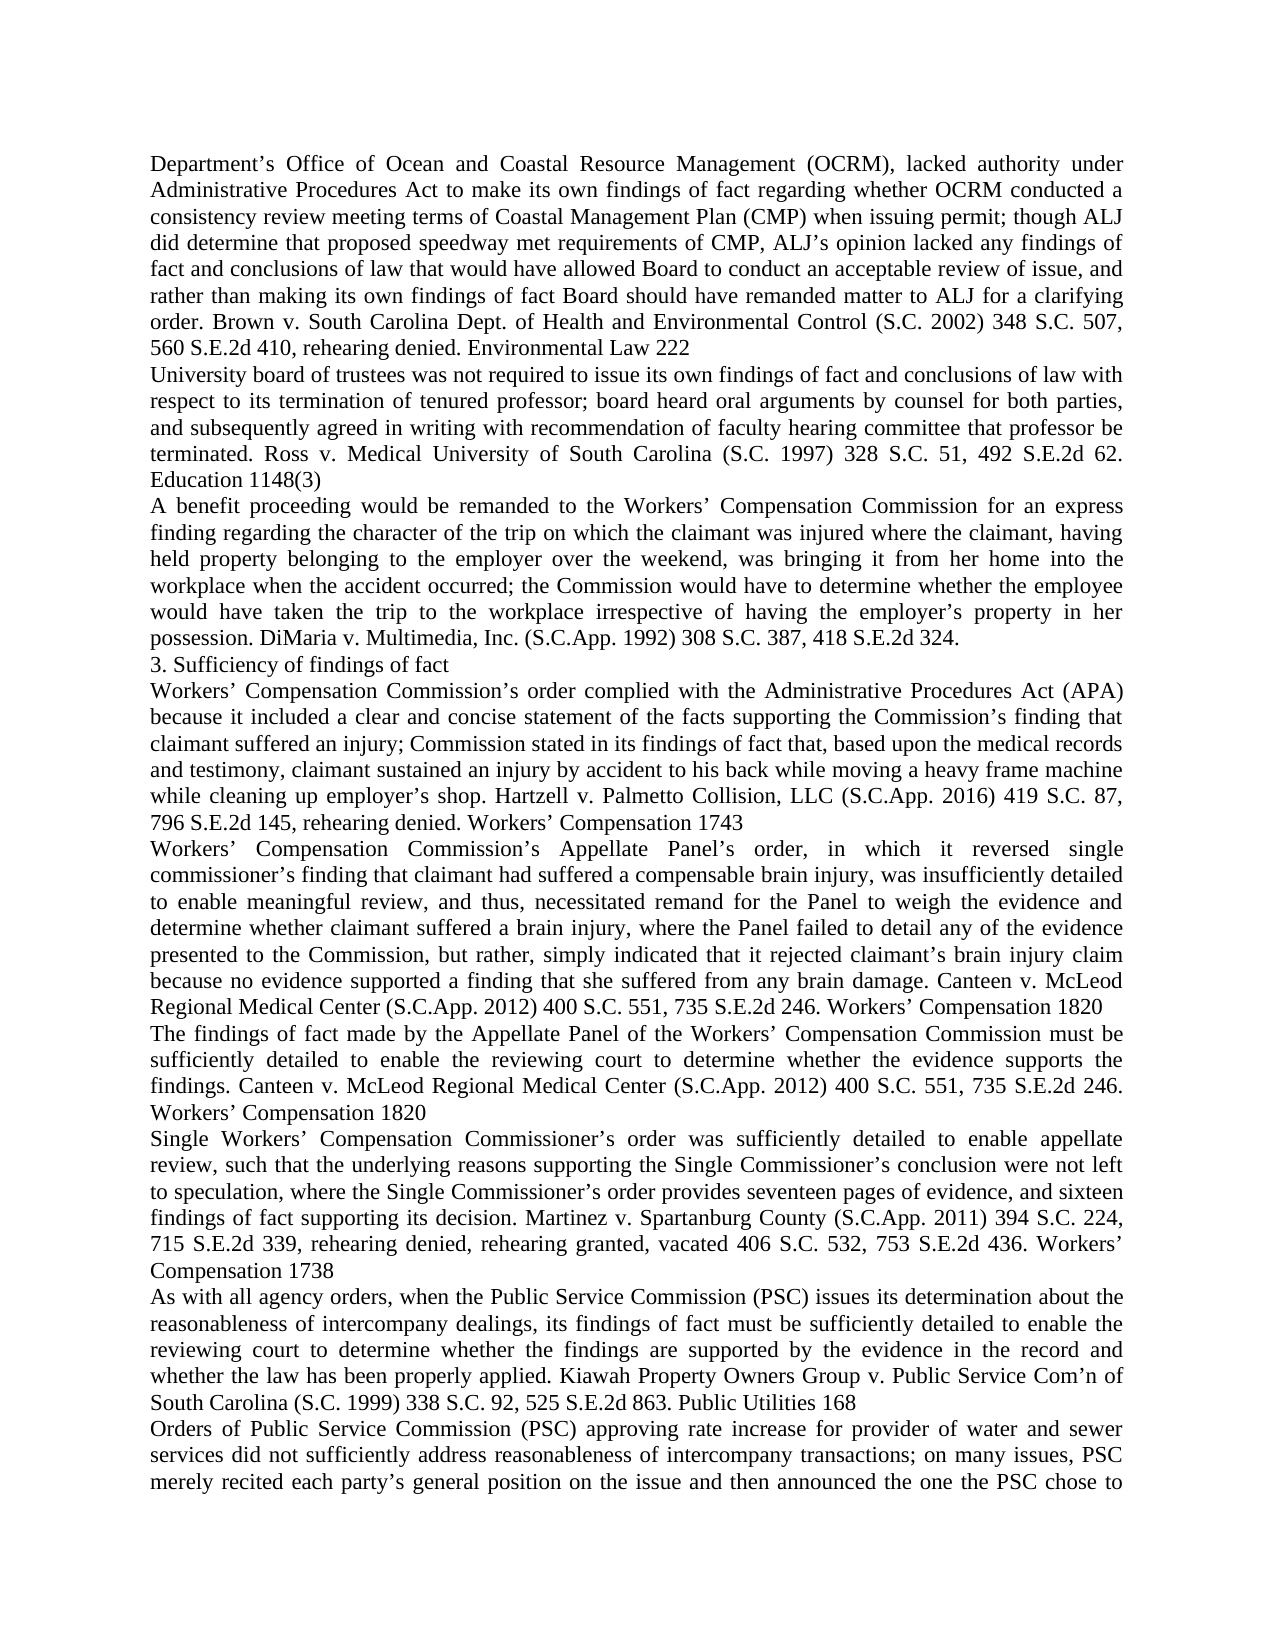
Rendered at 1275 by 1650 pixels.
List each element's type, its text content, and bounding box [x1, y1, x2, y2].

text The findings of fact made by the Appellate Panel of the Workers’ Compensation Commission must be sufficiently detailed to enable the reviewing court to determine whether the evidence supports the findings. Canteen v. McLeod Regional Medical Center (S.C.App. 2012) 400 S.C. 551, 735 S.E.2d 246. Workers’ Compensation 1820 [150, 1020, 1125, 1125]
text Workers’ Compensation Commission’s order complied with the Administrative Procedures Act (APA) because it included a clear and concise statement of the facts supporting the Commission’s finding that claimant suffered an injury; Commission stated in its findings of fact that, based upon the medical records and testimony, claimant sustained an injury by accident to his back while moving a heavy frame machine while cleaning up employer’s shop. Hartzell v. Palmetto Collision, LLC (S.C.App. 2016) 419 S.C. 87, 796 S.E.2d 145, rehearing denied. Workers’ Compensation 1743 [150, 677, 1125, 835]
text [150, 150, 1125, 361]
text 3. Sufficiency of findings of fact [150, 651, 1125, 677]
text As with all agency orders, when the Public Service Commission (PSC) issues its determination about the reasonableness of intercompany dealings, its findings of fact must be sufficiently detailed to enable the reviewing court to determine whether the findings are supported by the evidence in the record and whether the law has been properly applied. Kiawah Property Owners Group v. Public Service Com’n of South Carolina (S.C. 1999) 338 S.C. 92, 525 S.E.2d 863. Public Utilities 168 [150, 1283, 1125, 1415]
text A benefit proceeding would be remanded to the Workers’ Compensation Commission for an express finding regarding the character of the trip on which the claimant was injured where the claimant, having held property belonging to the employer over the weekend, was bringing it from her home into the workplace when the accident occurred; the Commission would have to determine whether the employee would have taken the trip to the workplace irrespective of having the employer’s property in her possession. DiMaria v. Multimedia, Inc. (S.C.App. 1992) 308 S.C. 387, 418 S.E.2d 324. [150, 493, 1125, 651]
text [150, 1415, 1125, 1494]
text Workers’ Compensation Commission’s Appellate Panel’s order, in which it reversed single commissioner’s finding that claimant had suffered a compensable brain injury, was insufficiently detailed to enable meaningful review, and thus, necessitated remand for the Panel to weigh the evidence and determine whether claimant suffered a brain injury, where the Panel failed to detail any of the evidence presented to the Commission, but rather, simply indicated that it rejected claimant’s brain injury claim because no evidence supported a finding that she suffered from any brain damage. Canteen v. McLeod Regional Medical Center (S.C.App. 2012) 400 S.C. 551, 735 S.E.2d 246. Workers’ Compensation 1820 [150, 835, 1125, 1020]
text Single Workers’ Compensation Commissioner’s order was sufficiently detailed to enable appellate review, such that the underlying reasons supporting the Single Commissioner’s conclusion were not left to speculation, where the Single Commissioner’s order provides seventeen pages of evidence, and sixteen findings of fact supporting its decision. Martinez v. Spartanburg County (S.C.App. 2011) 394 S.C. 224, 715 S.E.2d 339, rehearing denied, rehearing granted, vacated 406 S.C. 532, 753 S.E.2d 436. Workers’ Compensation 1738 [150, 1125, 1125, 1283]
text University board of trustees was not required to issue its own findings of fact and conclusions of law with respect to its termination of tenured professor; board heard oral arguments by counsel for both parties, and subsequently agreed in writing with recommendation of faculty hearing committee that professor be terminated. Ross v. Medical University of South Carolina (S.C. 1997) 328 S.C. 51, 492 S.E.2d 62. Education 1148(3) [150, 361, 1125, 493]
